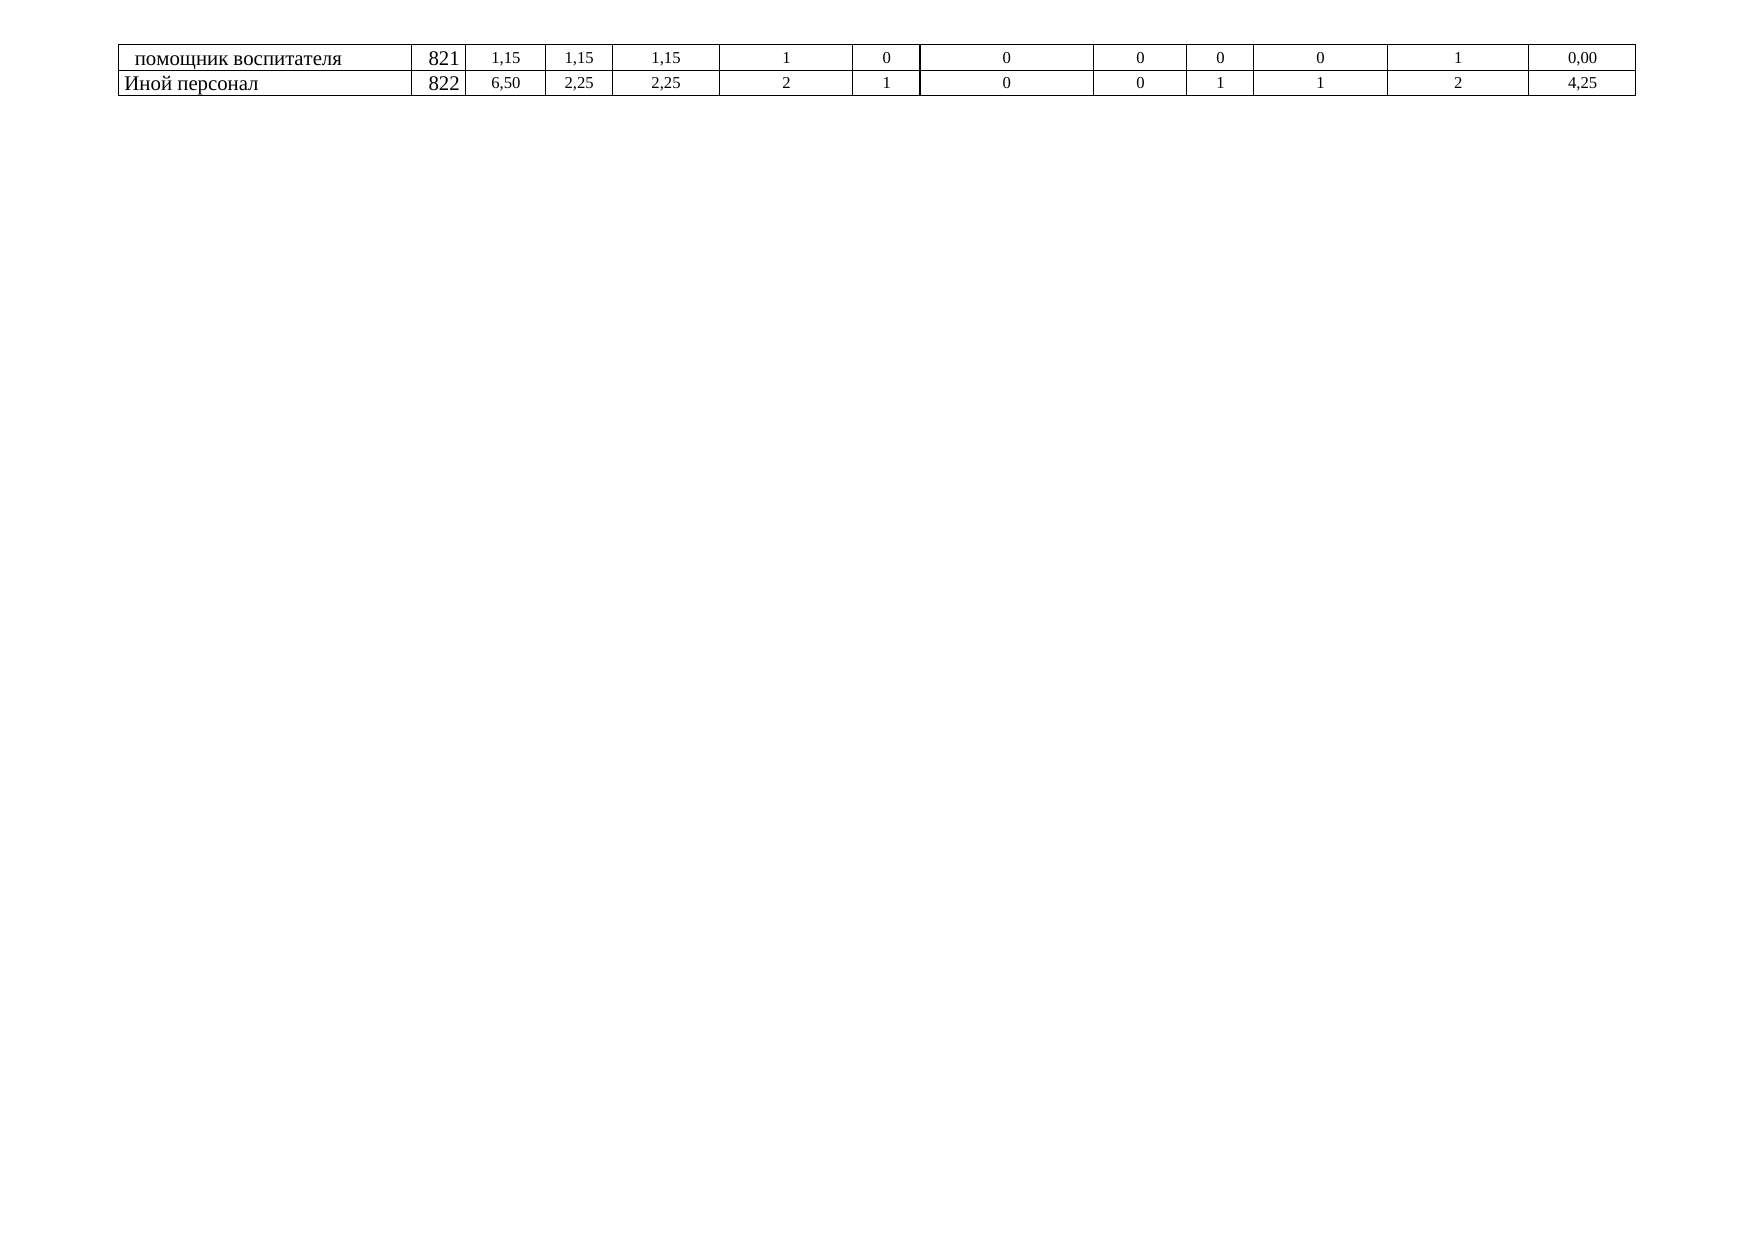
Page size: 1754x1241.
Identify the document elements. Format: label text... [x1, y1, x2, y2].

table_cell 0 [1187, 45, 1253, 69]
table_cell 0 [1254, 45, 1387, 69]
table_cell 1,15 [546, 45, 612, 69]
table_cell 2,25 [613, 71, 719, 94]
table_cell 0 [853, 45, 919, 69]
table_cell 0,00 [1529, 45, 1635, 69]
table_cell 1 [1187, 71, 1253, 94]
table_cell 1 [853, 71, 919, 94]
table_cell 6,50 [466, 71, 545, 94]
table_cell 4,25 [1529, 71, 1635, 94]
table_cell 822 [412, 71, 465, 94]
table_cell 821 [412, 45, 465, 69]
table_cell Иной персонал [119, 71, 411, 94]
table_cell 0 [1094, 45, 1186, 69]
table_cell 0 [1094, 71, 1186, 94]
table_cell 1,15 [466, 45, 545, 69]
table_cell 2 [1388, 71, 1528, 94]
table_cell 1 [720, 45, 852, 69]
table_cell помощник воспитателя [119, 45, 411, 69]
table_cell 0 [921, 71, 1093, 94]
table_cell 1 [1388, 45, 1528, 69]
table_cell 0 [921, 45, 1093, 69]
table_cell 1 [1254, 71, 1387, 94]
table_cell 2,25 [546, 71, 612, 94]
table_cell 1,15 [613, 45, 719, 69]
table_cell 2 [720, 71, 852, 94]
